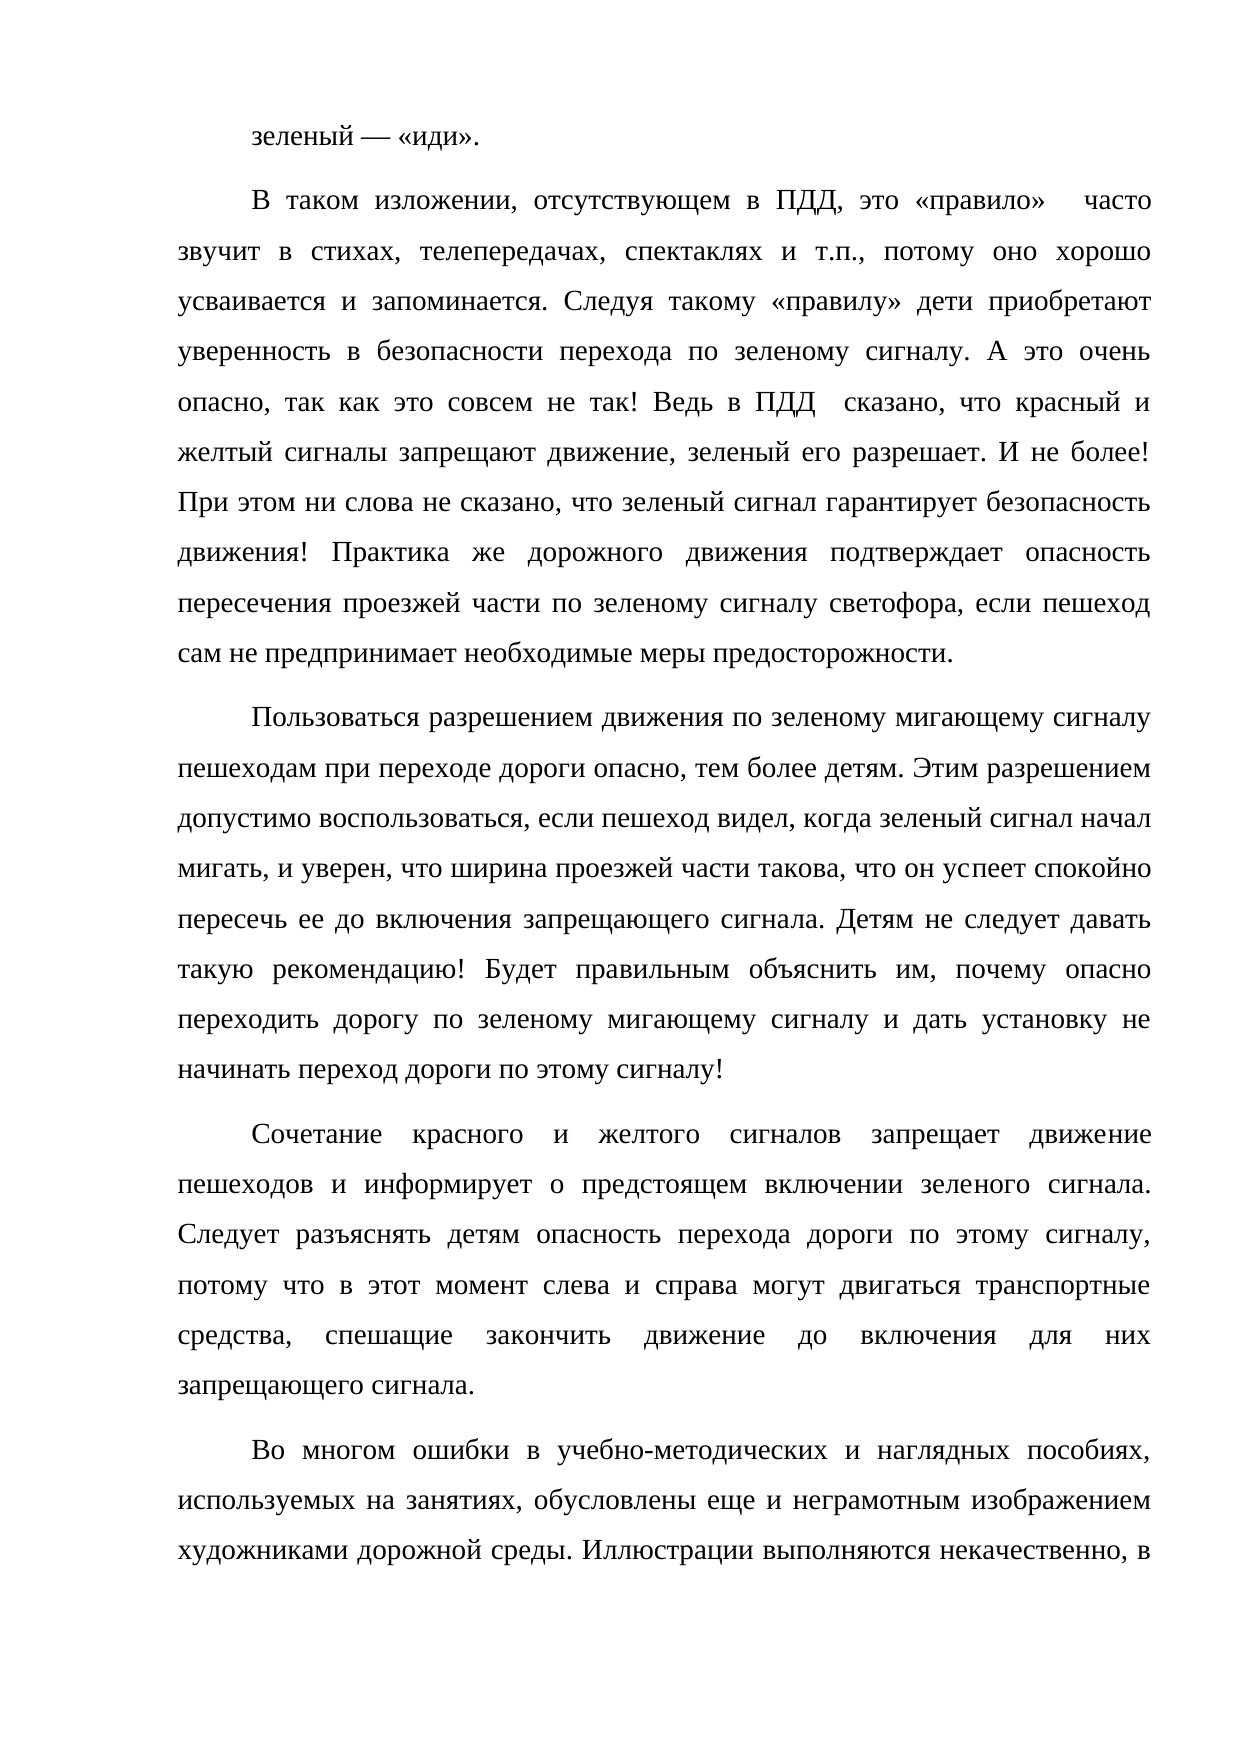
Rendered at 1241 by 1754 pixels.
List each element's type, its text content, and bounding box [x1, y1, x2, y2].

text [177, 1432, 1152, 1566]
text В таком изложении, отсутствующем в ПДД, это «правило» часто звучит в стихах, телепередачах, спектаклях и т.п., потому оно хорошо усваивается и запоминается. Следуя такому «правилу» дети приобретают уверенность в безопасности перехода по зеленому сигналу. А это очень опасно, так как это совсем не так! Ведь в ПДД сказано, что красный и желтый сигналы запрещают движение, зеленый его разрешает. И не более! При этом ни слова не сказано, что зеленый сигнал гарантирует безопасность движения! Практика же дорожного движения подтверждает опасность пересечения проезжей части по зеленому сигналу светофора, если пешеход сам не предпринимает необходимые меры предосторожности. [177, 182, 1152, 669]
text Сочетание красного и желтого сигналов запрещает движение пешеходов и информирует о предстоящем включении зеленого сигнала. Следует разъяснять детям опасность перехода дороги по этому сигналу, потому что в этот момент слева и справа могут двигаться транспортные средства, спешащие закончить движение до включения для них запрещающего сигнала. [177, 1116, 1152, 1401]
text зеленый — «иди». [177, 118, 1152, 152]
text Пользоваться разрешением движения по зеленому мигающему сигналу пешеходам при переходе дороги опасно, тем более детям. Этим разрешением допустимо воспользоваться, если пешеход видел, когда зеленый сигнал начал мигать, и уверен, что ширина проезжей части такова, что он успеет спокойно пересечь ее до включения запрещающего сигнала. Детям не следует давать такую рекомендацию! Будет правильным объяснить им, почему опасно переходить дорогу по зеленому мигающему сигналу и дать установку не начинать переход дороги по этому сигналу! [177, 699, 1152, 1085]
